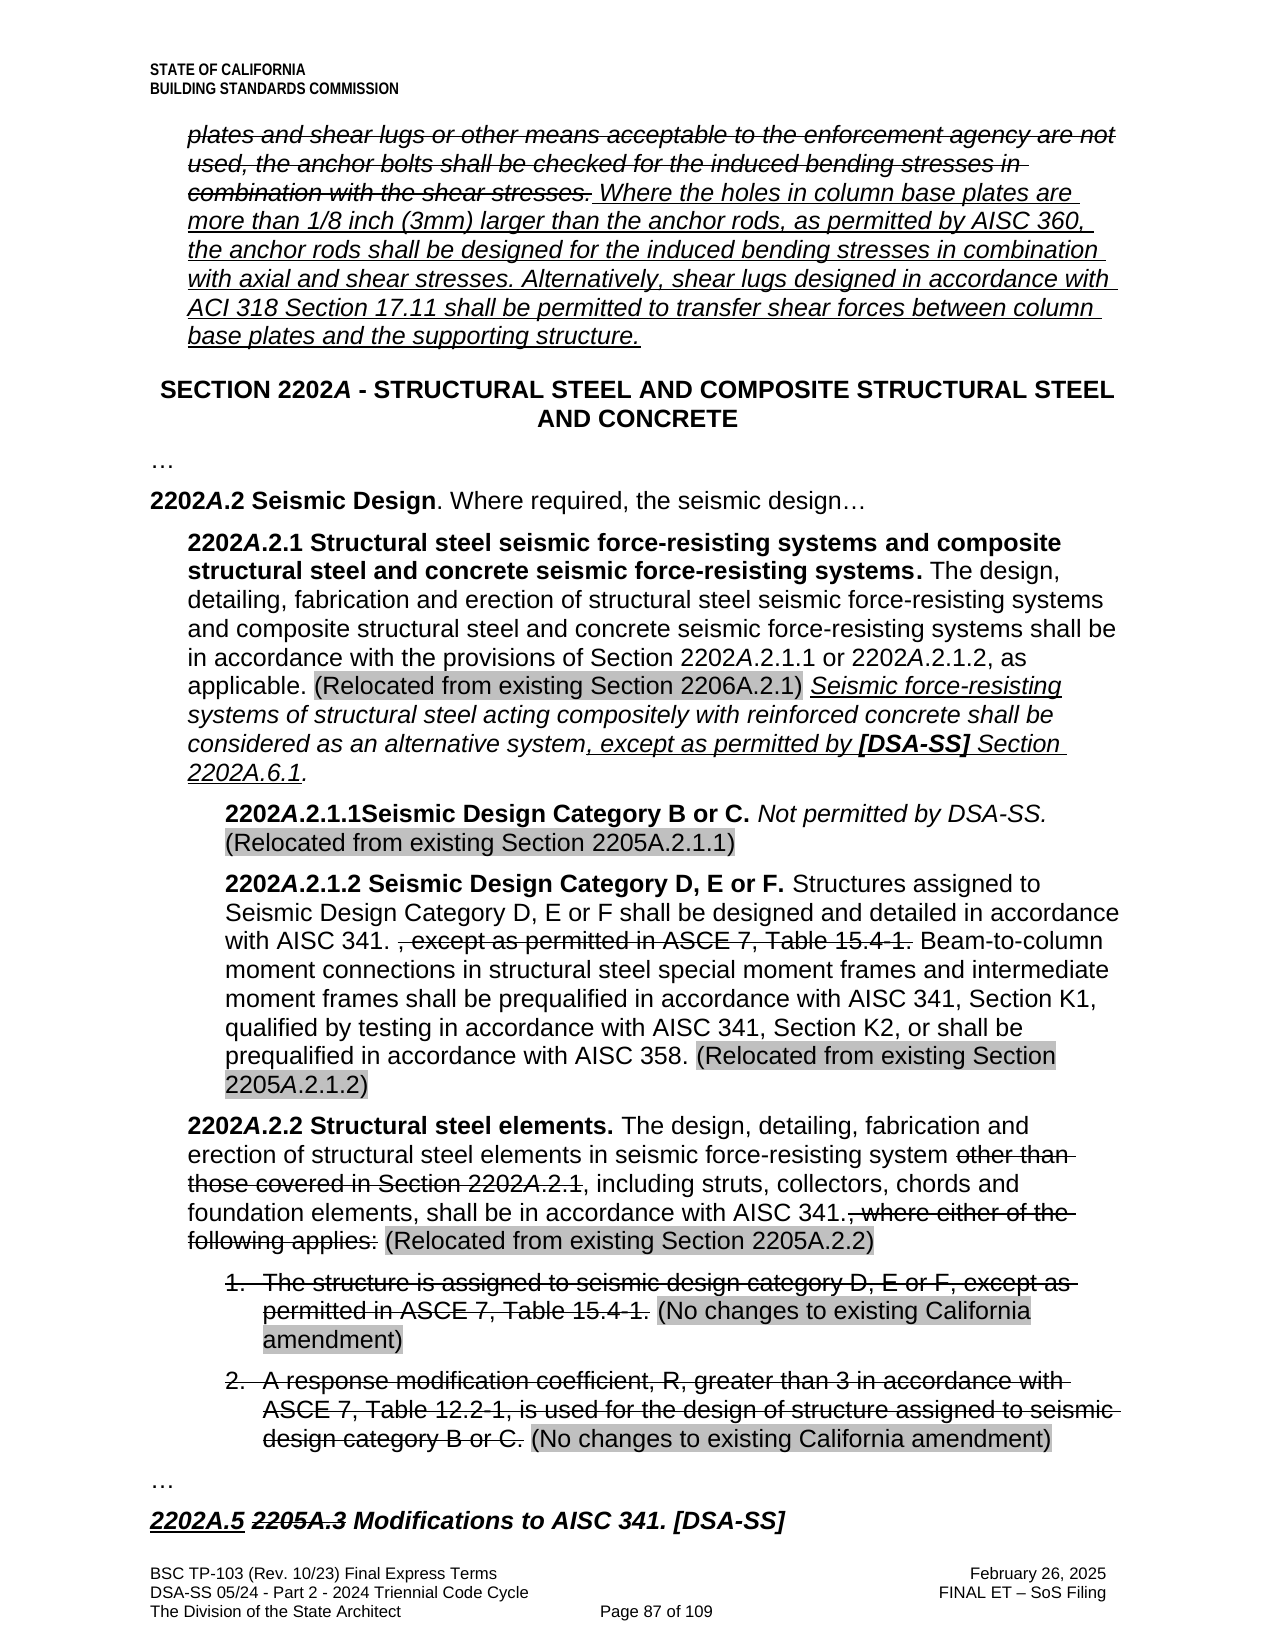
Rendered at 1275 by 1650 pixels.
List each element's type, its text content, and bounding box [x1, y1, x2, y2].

text 2202A.2.2 Structural steel elements. The design, detailing, fabrication and erection of structural steel elements in seismic force-resisting system other than those covered in Section 2202A.2.1, including struts, collectors, chords and foundation elements, shall be in accordance with AISC 341., where either of the following applies: (Relocated from existing Section 2205A.2.2) [187, 1111, 1125, 1255]
text 2202A.5 2205A.3 Modifications to AISC 341. [DSA-SS] [150, 1506, 1125, 1535]
text 2202A.2.1.2 Seismic Design Category D, E or F. Structures assigned to Seismic Design Category D, E or F shall be designed and detailed in accordance with AISC 341. , except as permitted in ASCE 7, Table 15.4-1. Beam-to-column moment connections in structural steel special moment frames and intermediate moment frames shall be prequalified in accordance with AISC 341, Section K1, qualified by testing in accordance with AISC 341, Section K2, or shall be prequalified in accordance with AISC 358. (Relocated from existing Section 2205A.2.1.2) [225, 869, 1125, 1099]
list The structure is assigned to seismic design category D, E or F, except as permitted in ASCE 7, Table 15.4-1. (No changes to existing California amendment) [225, 1267, 1125, 1354]
list … [150, 1465, 1125, 1494]
text 2202A.2 Seismic Design. Where required, the seismic design… [150, 486, 1125, 515]
text 2202A.2.1 Structural steel seismic force-resisting systems and composite structural steel and concrete seismic force-resisting systems. The design, detailing, fabrication and erection of structural steel seismic force-resisting systems and composite structural steel and concrete seismic force-resisting systems shall be in accordance with the provisions of Section 2202A.2.1.1 or 2202A.2.1.2, as applicable. (Relocated from existing Section 2206A.2.1) Seismic force-resisting systems of structural steel acting compositely with reinforced concrete shall be considered as an alternative system, except as permitted by [DSA-SS] Section 2202A.6.1. [187, 527, 1125, 786]
text SECTION 2202A - STRUCTURAL STEEL AND COMPOSITE STRUCTURAL STEEL AND CONCRETE [150, 375, 1125, 432]
text … [150, 445, 1125, 474]
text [187, 120, 1125, 350]
list A response modification coefficient, R, greater than 3 in accordance with ASCE 7, Table 12.2-1, is used for the design of structure assigned to seismic design category B or C. (No changes to existing California amendment) [225, 1366, 1125, 1452]
text 2202A.2.1.1Seismic Design Category B or C. Not permitted by DSA-SS. (Relocated from existing Section 2205A.2.1.1) [225, 799, 1125, 856]
